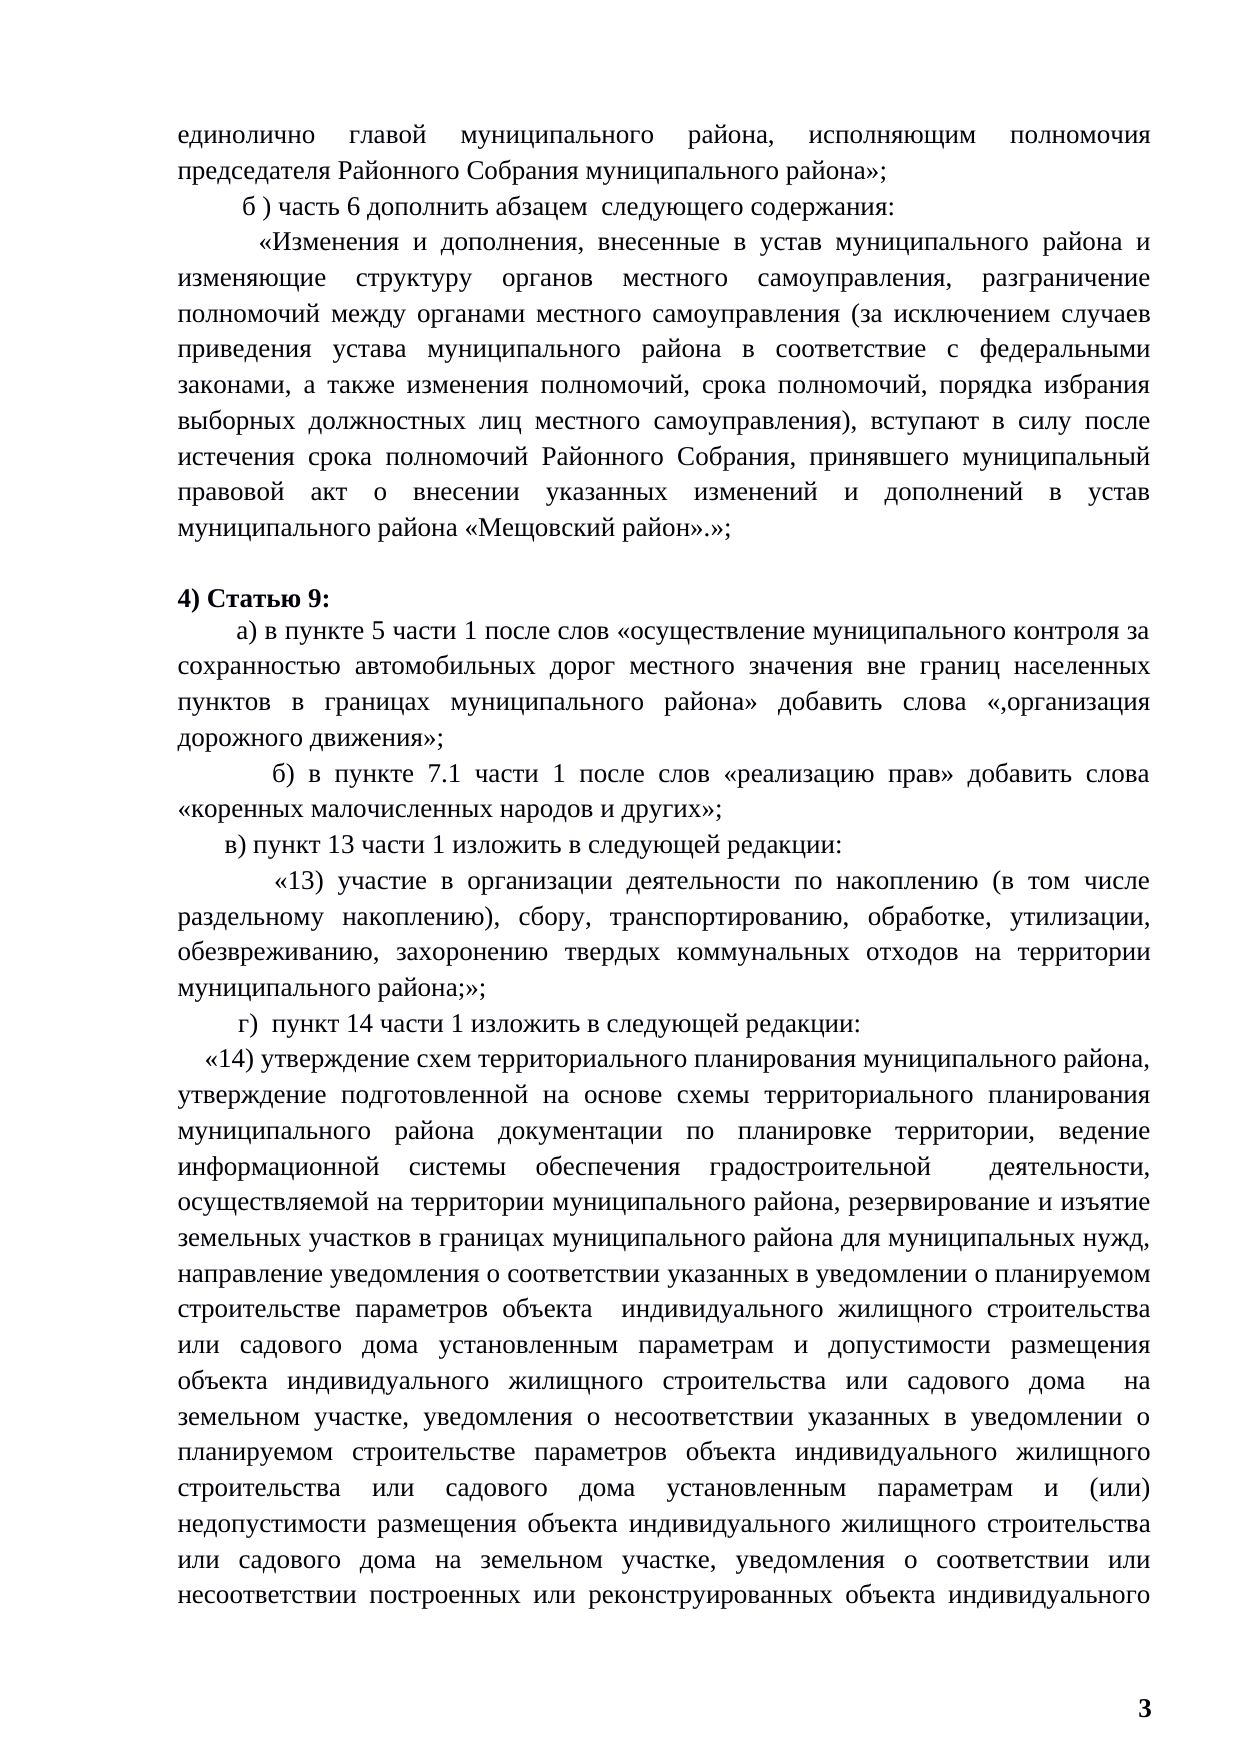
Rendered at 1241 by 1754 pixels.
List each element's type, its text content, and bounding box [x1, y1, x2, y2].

text «13) участие в организации деятельности по накоплению (в том числе раздельному накоплению), сбору, транспортированию, обработке, утилизации, обезвреживанию, захоронению твердых коммунальных отходов на территории муниципального района;»; [177, 864, 1152, 1002]
text а) в пункте 5 части 1 после слов «осуществление муниципального контроля за сохранностью автомобильных дорог местного значения вне границ населенных пунктов в границах муниципального района» добавить слова «,организация дорожного движения»; [177, 614, 1152, 752]
text 4) Статью 9: [177, 583, 1152, 614]
text г) пункт 14 части 1 изложить в следующей редакции: [177, 1007, 1152, 1038]
text «Изменения и дополнения, внесенные в устав муниципального района и изменяющие структуру органов местного самоуправления, разграничение полномочий между органами местного самоуправления (за исключением случаев приведения устава муниципального района в соответствие с федеральными законами, а также изменения полномочий, срока полномочий, порядка избрания выборных должностных лиц местного самоуправления), вступают в силу после истечения срока полномочий Районного Собрания, принявшего муниципальный правовой акт о внесении указанных изменений и дополнений в устав муниципального района «Мещовский район».»; [177, 225, 1152, 542]
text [177, 1042, 1152, 1609]
text б ) часть 6 дополнить абзацем следующего содержания: [215, 189, 1152, 221]
text в) пункт 13 части 1 изложить в следующей редакции: [177, 828, 1152, 859]
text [177, 118, 1152, 185]
text б) в пункте 7.1 части 1 после слов «реализацию прав» добавить слова «коренных малочисленных народов и других»; [177, 757, 1152, 823]
